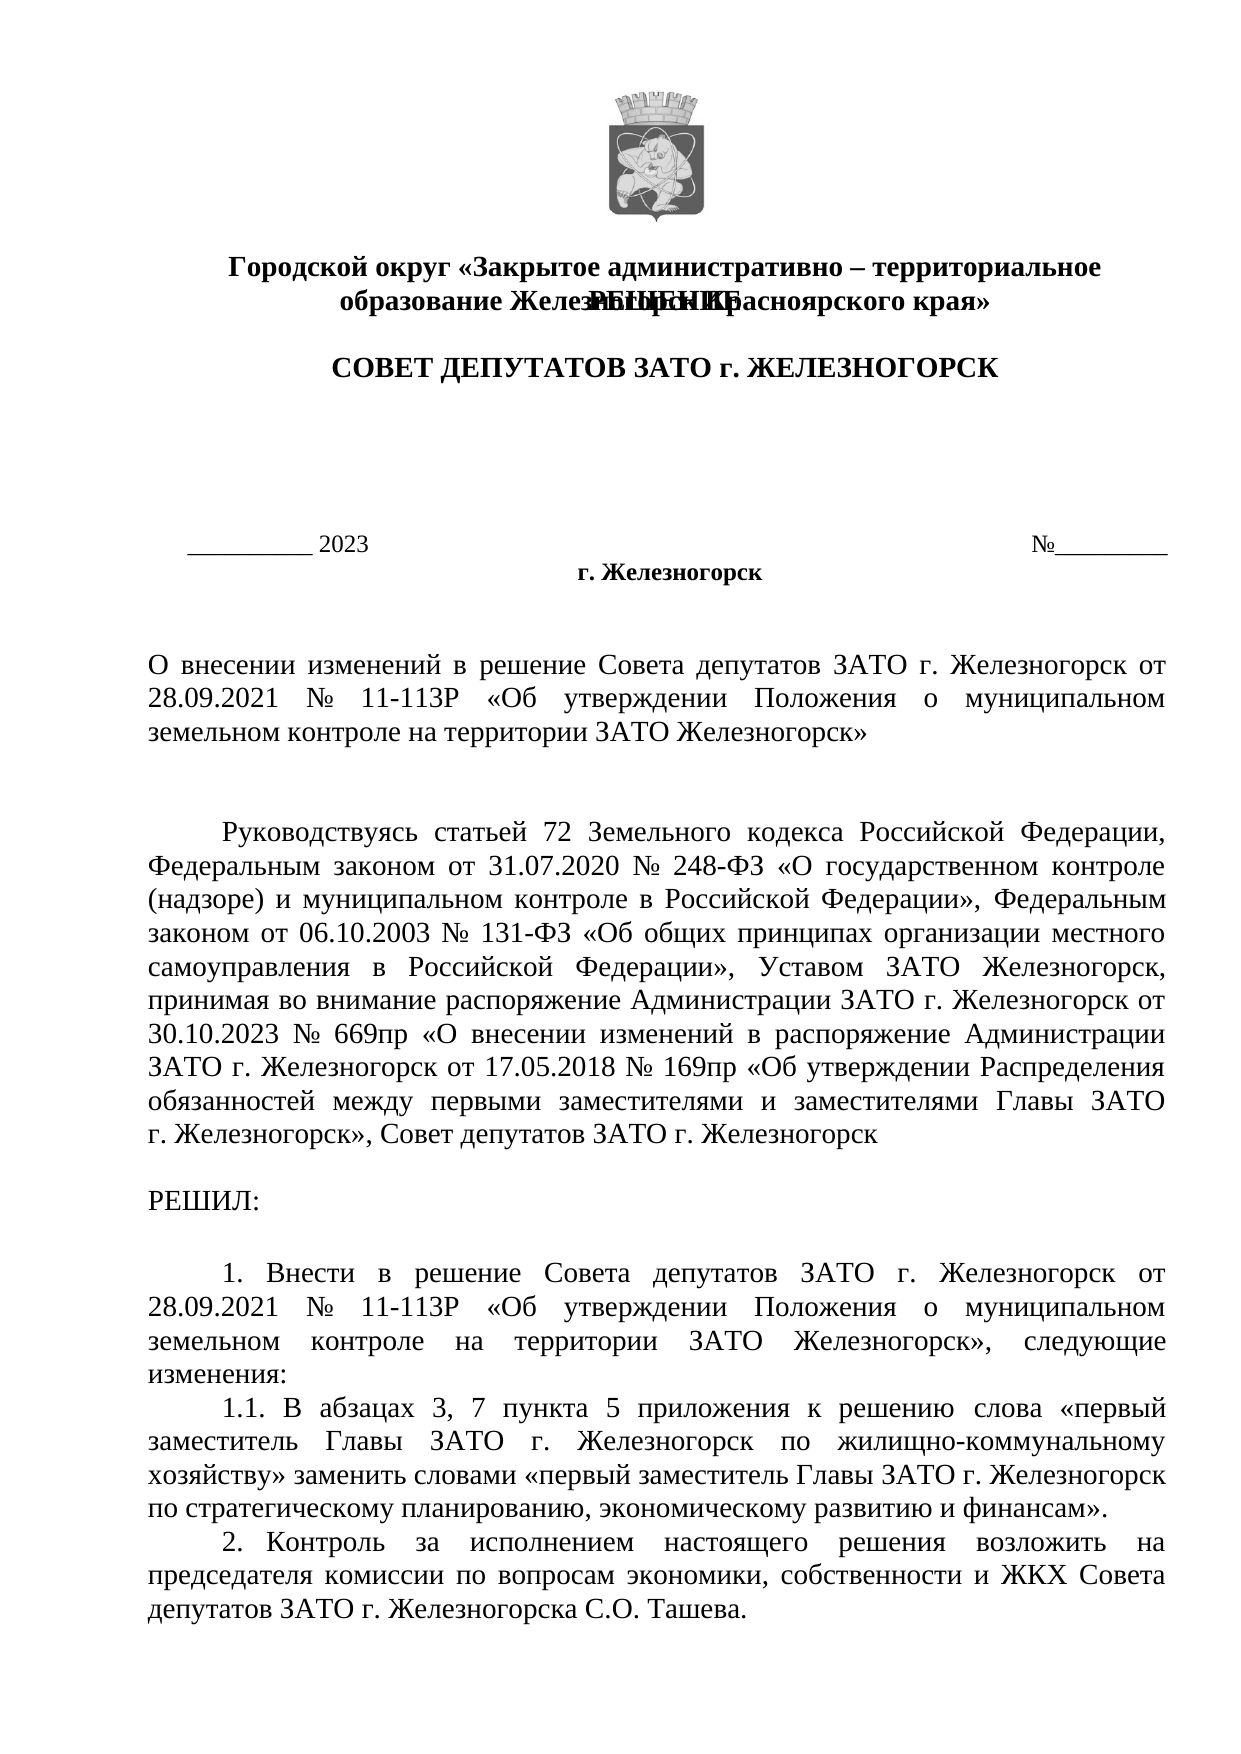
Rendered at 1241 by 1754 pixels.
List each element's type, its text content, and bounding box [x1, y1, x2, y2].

text РЕШИЛ: [148, 1183, 1166, 1217]
text __________ 2023 №_________ [182, 529, 1173, 557]
text Руководствуясь статьей 72 Земельного кодекса Российской Федерации, Федеральным законом от 31.07.2020 № 248-ФЗ «О государственном контроле (надзоре) и муниципальном контроле в Российской Федерации», Федеральным законом от 06.10.2003 № 131-ФЗ «Об общих принципах организации местного самоуправления в Российской Федерации», Уставом ЗАТО Железногорск, принимая во внимание распоряжение Администрации ЗАТО г. Железногорск от 30.10.2023 № 669пр «О внесении изменений в распоряжение Администрации ЗАТО г. Железногорск от 17.05.2018 № 169пр «Об утверждении Распределения обязанностей между первыми заместителями и заместителями Главы ЗАТО г. Железногорск», Совет депутатов ЗАТО г. Железногорск [148, 814, 1166, 1150]
title О внесении изменений в решение Совета депутатов ЗАТО г. Железногорск от 28.09.2021 № 11-113Р «Об утверждении Положения о муниципальном земельном контроле на территории ЗАТО Железногорск» [148, 647, 1166, 747]
text Городской округ «Закрытое административно – территориальное образование Железногорск Красноярского края» [149, 249, 1180, 283]
title Контроль за исполнением настоящего решения возложить на председателя комиссии по вопросам экономики, собственности и ЖКХ Совета депутатов ЗАТО г. Железногорска С.О. Ташева. [148, 1524, 1166, 1624]
subtitle СОВЕТ ДЕПУТАТОВ ЗАТО г. ЖЕЛЕЗНОГОРСК [149, 350, 1180, 383]
title Внести в решение Совета депутатов ЗАТО г. Железногорск от 28.09.2021 № 11-113Р «Об утверждении Положения о муниципальном земельном контроле на территории ЗАТО Железногорск», следующие изменения: [148, 1256, 1166, 1390]
text г. Железногорск [123, 557, 1173, 586]
text РЕШЕНИЕ [149, 283, 1180, 316]
text 1.1. В абзацах 3, 7 пункта 5 приложения к решению слова «первый заместитель Главы ЗАТО г. Железногорск по жилищно-коммунальному хозяйству» заменить словами «первый заместитель Главы ЗАТО г. Железногорск по стратегическому планированию, экономическому развитию и финансам». [148, 1390, 1166, 1524]
